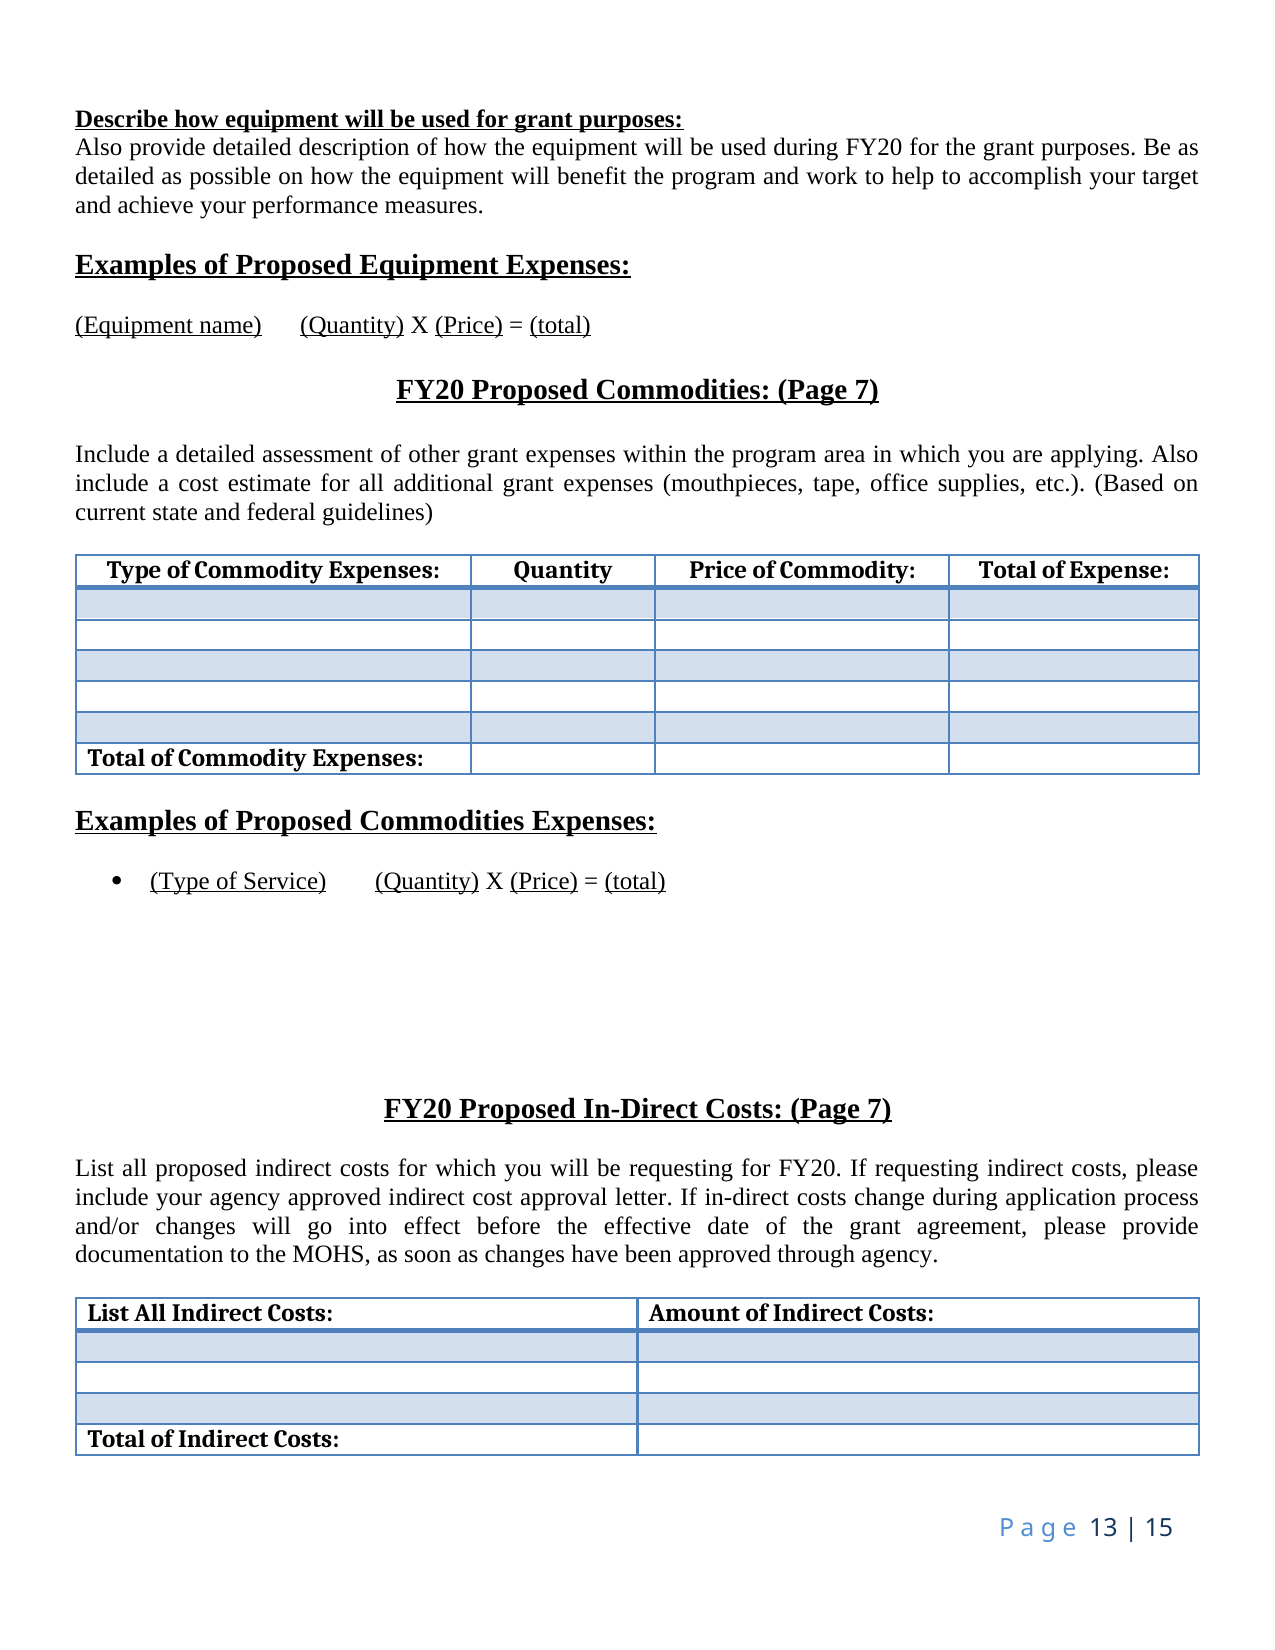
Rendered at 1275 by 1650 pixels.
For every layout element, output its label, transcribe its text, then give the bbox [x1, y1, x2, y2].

table_cell [472, 651, 654, 680]
text (Equipment name) (Quantity) X (Price) = (total) [75, 310, 1200, 338]
table_cell Total of Indirect Costs: [77, 1425, 636, 1454]
table_header Quantity [472, 556, 654, 585]
text FY20 Proposed Commodities: (Page 7) [75, 372, 1200, 406]
text Include a detailed assessment of other grant expenses within the program area in which you are applying. Also include a cost estimate for all additional grant expenses (mouthpieces, tape, office supplies, etc.). (Based on current state and federal guidelines) [75, 439, 1200, 525]
table_cell [472, 713, 654, 742]
text FY20 Proposed In-Direct Costs: (Page 7) [75, 1091, 1200, 1124]
table_cell [656, 744, 948, 773]
table_header Total of Expense: [950, 556, 1198, 585]
table_cell [472, 744, 654, 773]
table_cell [77, 713, 470, 742]
table_header Price of Commodity: [656, 556, 948, 585]
table_cell [77, 1394, 636, 1423]
table_cell [656, 590, 948, 618]
table_cell [950, 682, 1198, 711]
table_cell [950, 651, 1198, 680]
table_cell [77, 590, 470, 618]
table_cell [656, 682, 948, 711]
text Examples of Proposed Commodities Expenses: [75, 803, 1200, 837]
table_cell [950, 621, 1198, 649]
table_cell [77, 1333, 636, 1361]
table_cell [77, 651, 470, 680]
table_cell [472, 682, 654, 711]
table_cell [950, 590, 1198, 618]
table_header List All Indirect Costs: [77, 1299, 636, 1328]
table_header Type of Commodity Expenses: [77, 556, 470, 585]
table_cell [656, 651, 948, 680]
table_cell [472, 621, 654, 649]
table_cell [950, 713, 1198, 742]
table_cell [656, 621, 948, 649]
table_cell [656, 713, 948, 742]
table_cell [639, 1425, 1198, 1454]
table_cell [950, 744, 1198, 773]
table_cell [77, 1363, 636, 1392]
table_cell Total of Commodity Expenses: [77, 744, 470, 773]
table_cell [77, 621, 470, 649]
table_cell [639, 1394, 1198, 1423]
table_cell [639, 1333, 1198, 1361]
text Describe how equipment will be used for grant purposes: [75, 104, 1200, 132]
table_cell [639, 1363, 1198, 1392]
table_cell [77, 682, 470, 711]
table_cell [472, 590, 654, 618]
table_header Amount of Indirect Costs: [639, 1299, 1198, 1328]
text Examples of Proposed Equipment Expenses: [75, 247, 1200, 281]
text Also provide detailed description of how the equipment will be used during FY20 for the grant purposes. Be as detailed as possible on how the equipment will benefit the program and work to help to accomplish your target and achieve your performance measures. [75, 132, 1200, 219]
list (Type of Service) (Quantity) X (Price) = (total) [112, 866, 1200, 894]
text List all proposed indirect costs for which you will be requesting for FY20. If requesting indirect costs, please include your agency approved indirect cost approval letter. If in-direct costs change during application process and/or changes will go into effect before the effective date of the grant agreement, please provide documentation to the MOHS, as soon as changes have been approved through agency. [75, 1153, 1200, 1268]
